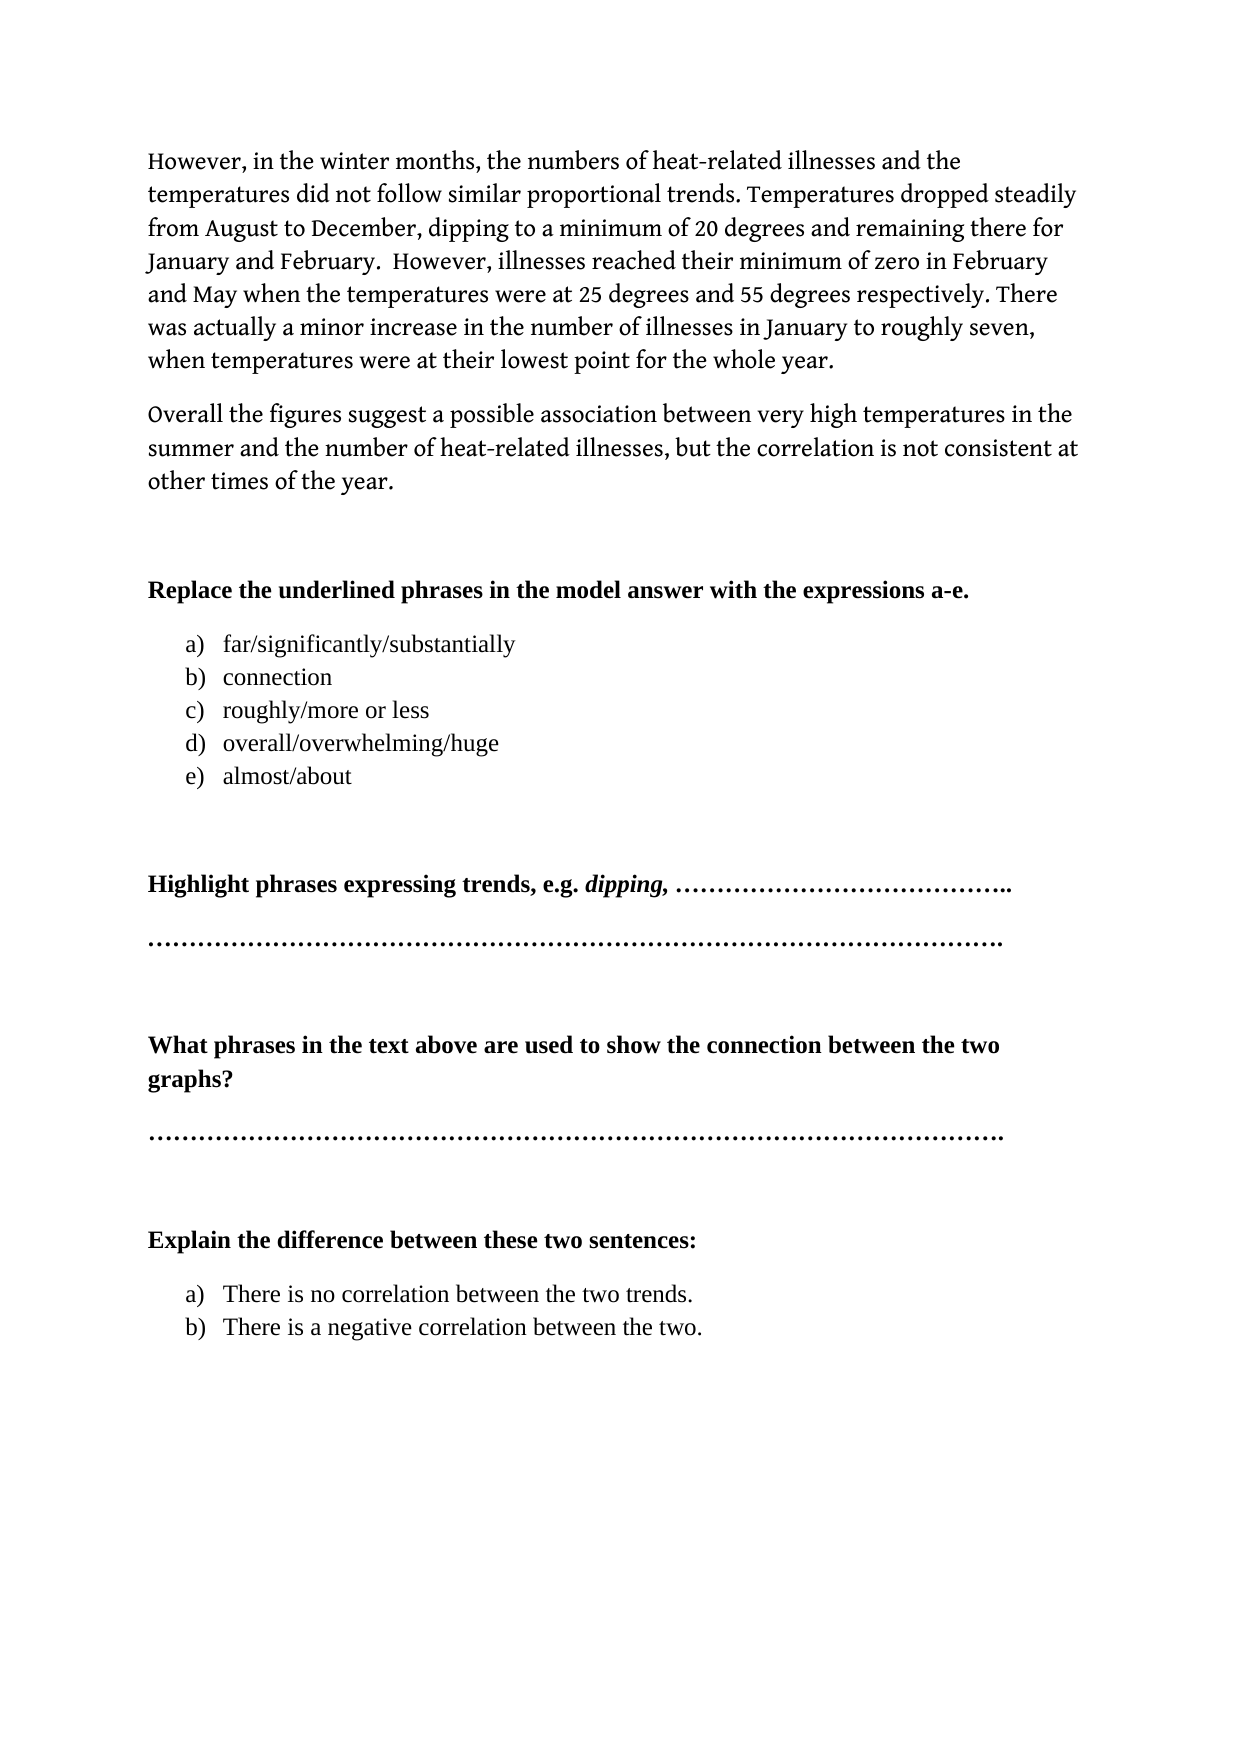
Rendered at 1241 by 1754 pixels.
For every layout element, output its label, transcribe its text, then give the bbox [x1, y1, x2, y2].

text However, in the winter months, the numbers of heat-related illnesses and the temperatures did not follow similar proportional trends. Temperatures dropped steadily from August to December, dipping to a minimum of 20 degrees and remaining there for January and February. However, illnesses reached their minimum of zero in February and May when the temperatures were at 25 degrees and 55 degrees respectively. There was actually a minor increase in the number of illnesses in January to roughly seven, when temperatures were at their lowest point for the whole year. [148, 148, 1093, 376]
text …………………………………………………………………………………………. [148, 1117, 1093, 1146]
text …………………………………………………………………………………………. [148, 923, 1093, 952]
list connection [185, 662, 1093, 691]
text Explain the difference between these two sentences: [148, 1225, 1093, 1254]
text Highlight phrases expressing trends, e.g. dipping, ………………………………….. [148, 869, 1093, 898]
list almost/about [185, 761, 1093, 790]
list far/significantly/substantially [185, 629, 1093, 658]
list There is no correlation between the two trends. [185, 1279, 1093, 1308]
text What phrases in the text above are used to show the connection between the two graphs? [148, 1031, 1093, 1092]
list There is a negative correlation between the two. [185, 1312, 1093, 1341]
text Overall the figures suggest a possible association between very high temperatures in the summer and the number of heat-related illnesses, but the correlation is not consistent at other times of the year. [148, 401, 1093, 496]
text Replace the underlined phrases in the model answer with the expressions a-e. [148, 575, 1093, 604]
list overall/overwhelming/huge [185, 728, 1093, 757]
list roughly/more or less [185, 695, 1093, 724]
